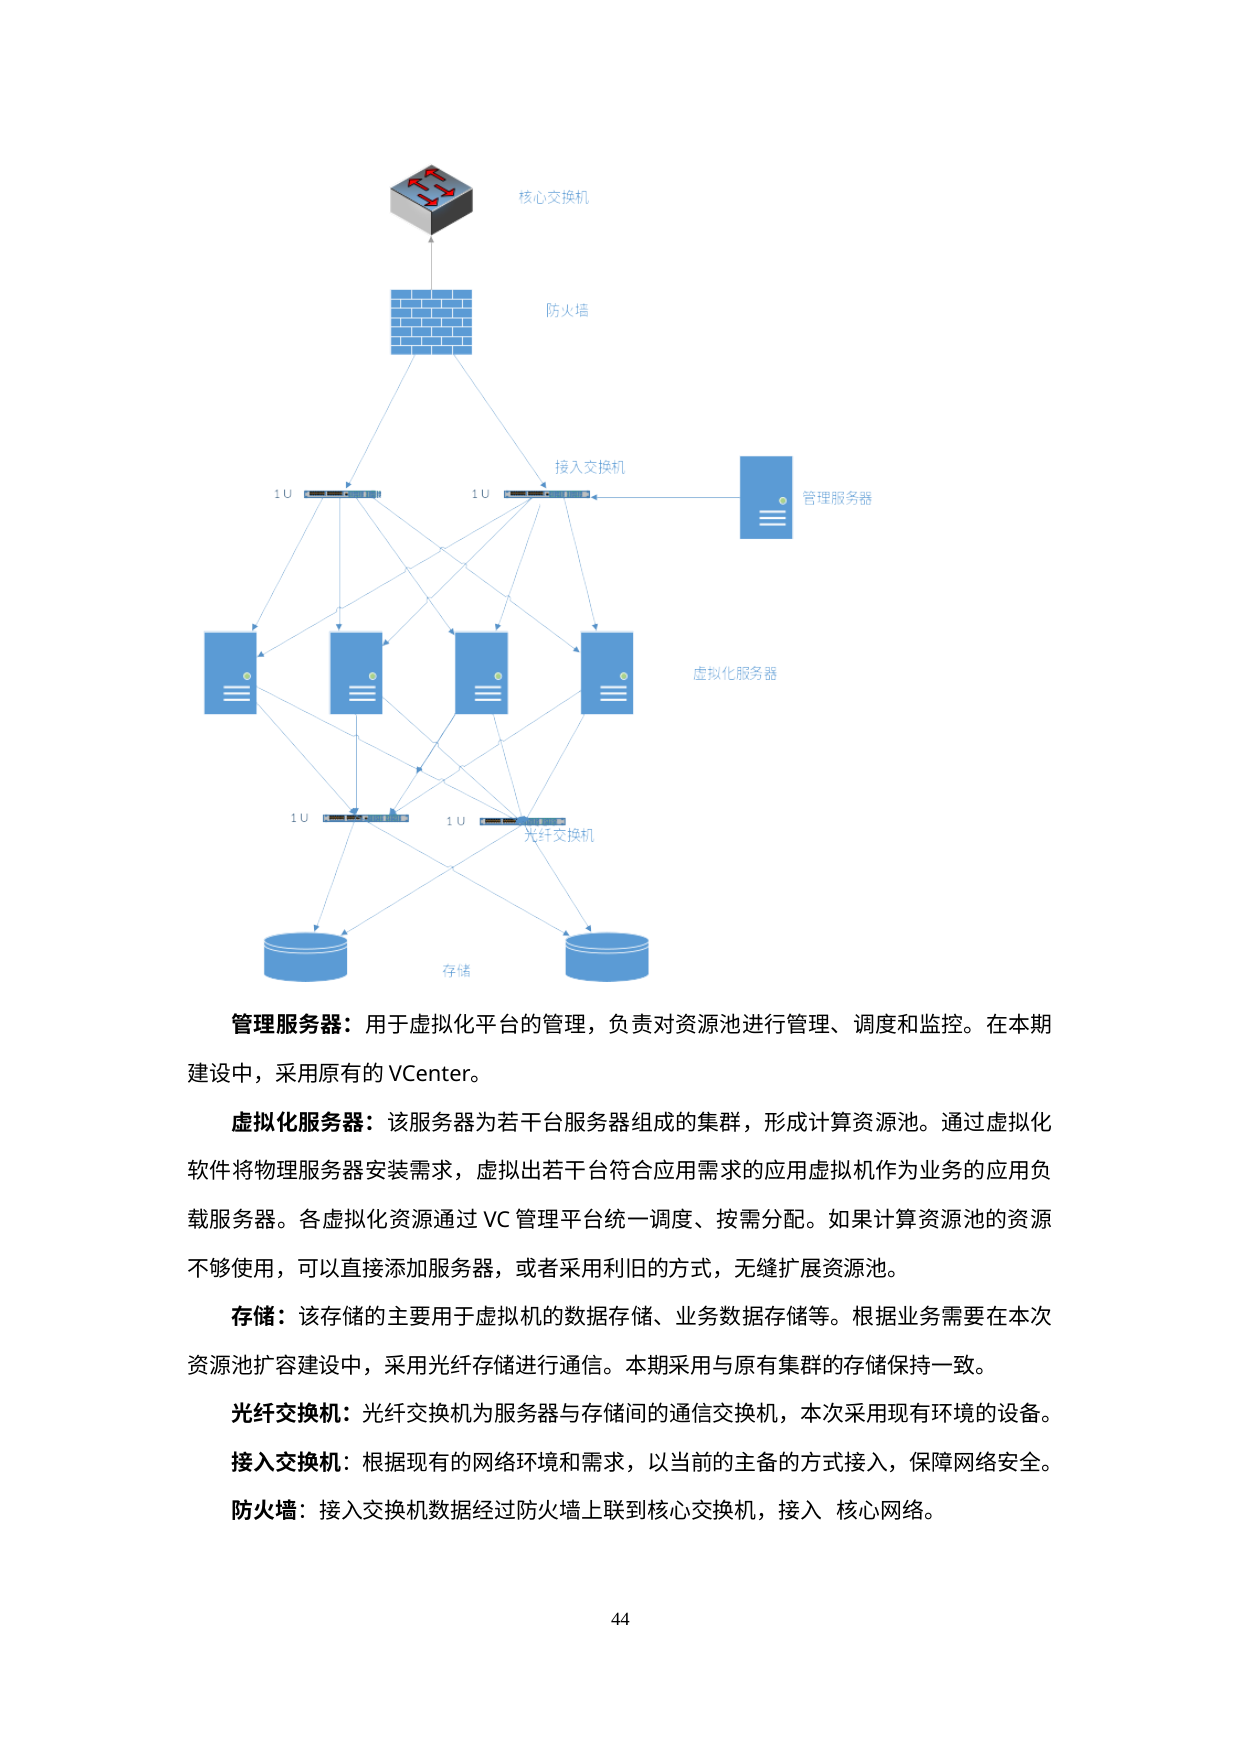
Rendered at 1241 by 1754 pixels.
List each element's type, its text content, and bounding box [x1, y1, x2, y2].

text 防火墙：接入交换机数据经过防火墙上联到核心交换机，接入 核心网络。 [187, 1492, 1053, 1525]
text 接入交换机：根据现有的网络环境和需求，以当前的主备的方式接入，保障网络安全。 [187, 1444, 1053, 1477]
text 存储：该存储的主要用于虚拟机的数据存储、业务数据存储等。根据业务需要在本次资源池扩容建设中，采用光纤存储进行通信。本期采用与原有集群的存储保持一致。 [187, 1299, 1053, 1380]
text 管理服务器：用于虚拟化平台的管理，负责对资源池进行管理、调度和监控。在本期建设中，采用原有的VCenter。 [187, 1007, 1053, 1088]
text 光纤交换机：光纤交换机为服务器与存储间的通信交换机，本次采用现有环境的设备。 [187, 1396, 1053, 1428]
text 虚拟化服务器：该服务器为若干台服务器组成的集群，形成计算资源池。通过虚拟化软件将物理服务器安装需求，虚拟出若干台符合应用需求的应用虚拟机作为业务的应用负载服务器。各虚拟化资源通过VC管理平台统一调度、按需分配。如果计算资源池的资源不够使用，可以直接添加服务器，或者采用利旧的方式，无缝扩展资源池。 [187, 1104, 1053, 1283]
